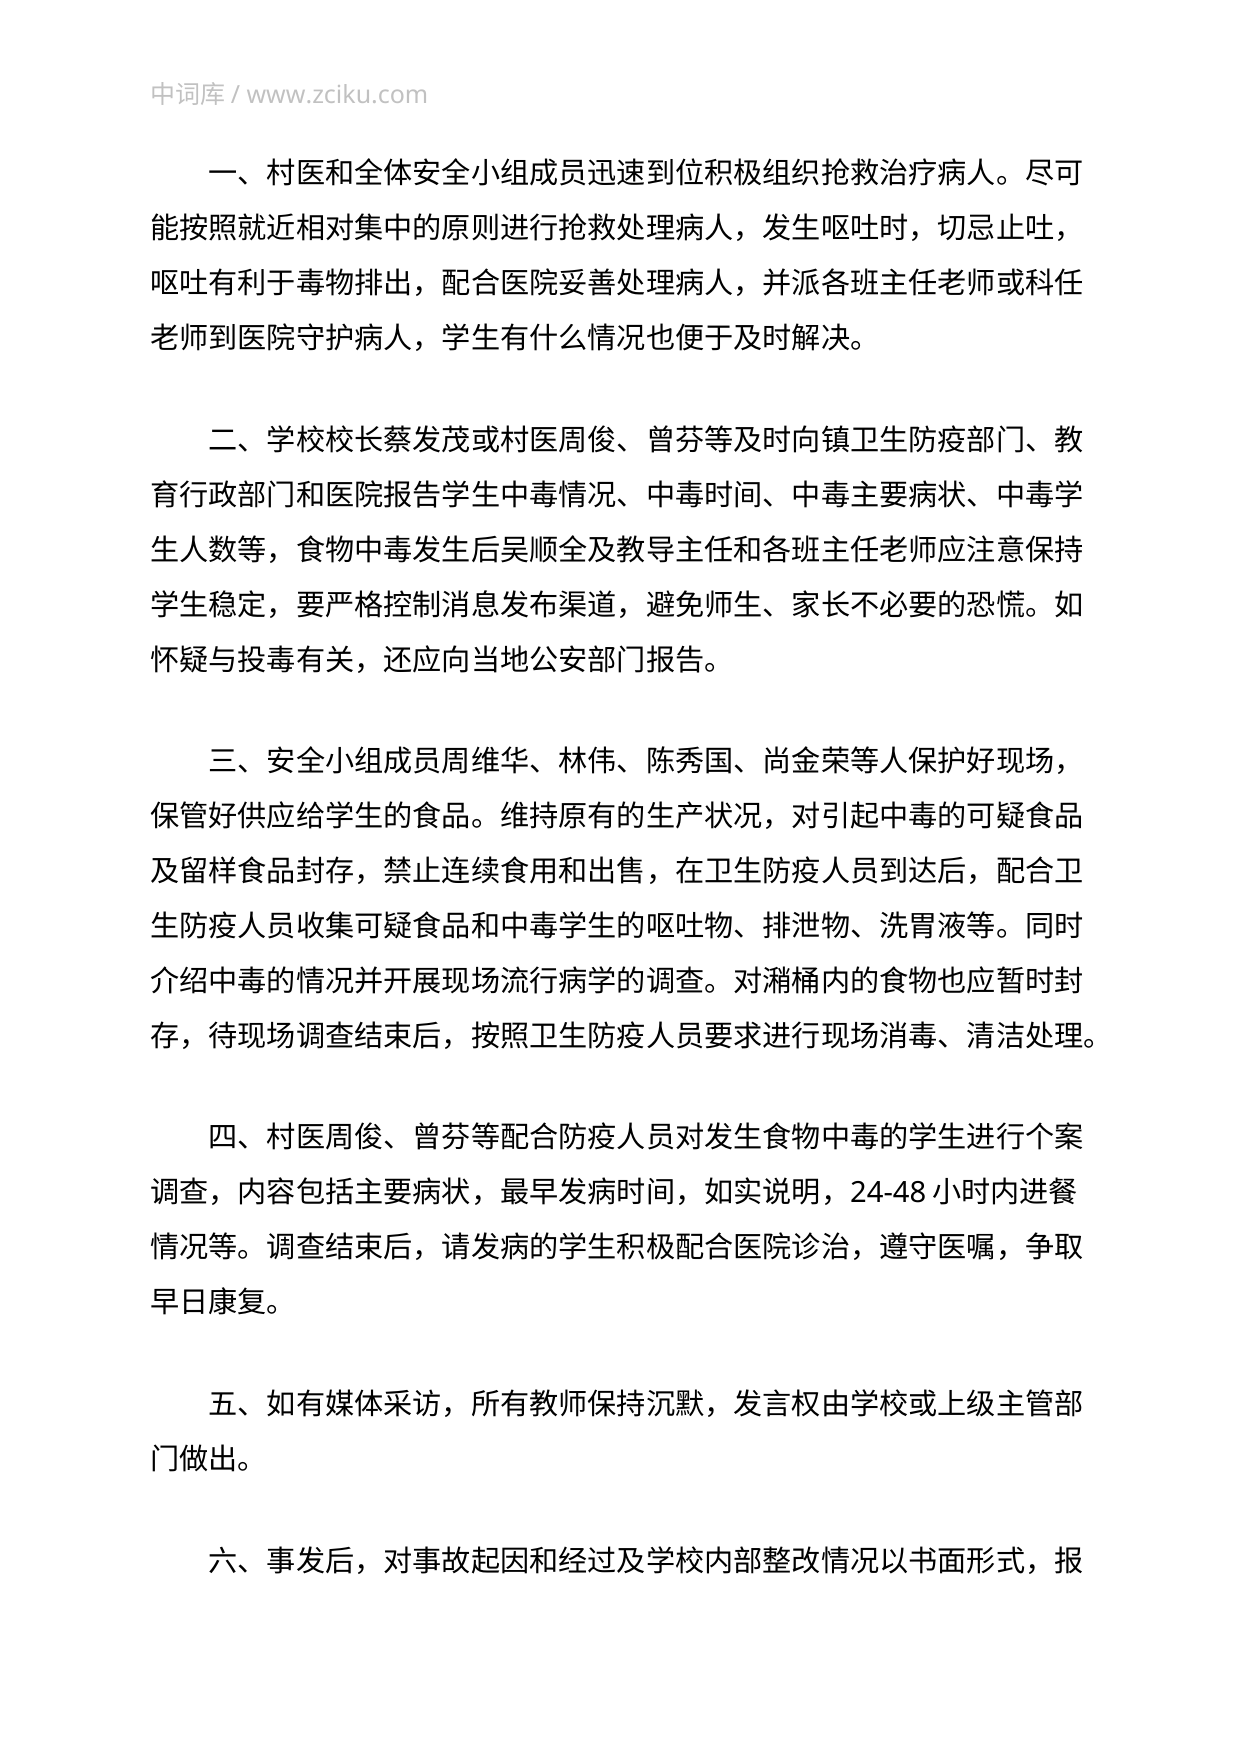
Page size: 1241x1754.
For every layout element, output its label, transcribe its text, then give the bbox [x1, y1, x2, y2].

text 四、村医周俊、曾芬等配合防疫人员对发生食物中毒的学生进行个案调查，内容包括主要病状，最早发病时间，如实说明，24-48小时内进餐情况等。调查结束后，请发病的学生积极配合医院诊治，遵守医嘱，争取早日康复。 [150, 1114, 1090, 1321]
text 三、安全小组成员周维华、林伟、陈秀国、尚金荣等人保护好现场，保管好供应给学生的食品。维持原有的生产状况，对引起中毒的可疑食品及留样食品封存，禁止连续食用和出售，在卫生防疫人员到达后，配合卫生防疫人员收集可疑食品和中毒学生的呕吐物、排泄物、洗胃液等。同时介绍中毒的情况并开展现场流行病学的调查。对潲桶内的食物也应暂时封存，待现场调查结束后，按照卫生防疫人员要求进行现场消毒、清洁处理。 [150, 738, 1090, 1054]
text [150, 1537, 1090, 1579]
text 一、村医和全体安全小组成员迅速到位积极组织抢救治疗病人。尽可能按照就近相对集中的原则进行抢救处理病人，发生呕吐时，切忌止吐，呕吐有利于毒物排出，配合医院妥善处理病人，并派各班主任老师或科任老师到医院守护病人，学生有什么情况也便于及时解决。 [150, 150, 1090, 357]
text 五、如有媒体采访，所有教师保持沉默，发言权由学校或上级主管部门做出。 [150, 1381, 1090, 1478]
text 二、学校校长蔡发茂或村医周俊、曾芬等及时向镇卫生防疫部门、教育行政部门和医院报告学生中毒情况、中毒时间、中毒主要病状、中毒学生人数等，食物中毒发生后吴顺全及教导主任和各班主任老师应注意保持学生稳定，要严格控制消息发布渠道，避免师生、家长不必要的恐慌。如怀疑与投毒有关，还应向当地公安部门报告。 [150, 416, 1090, 678]
